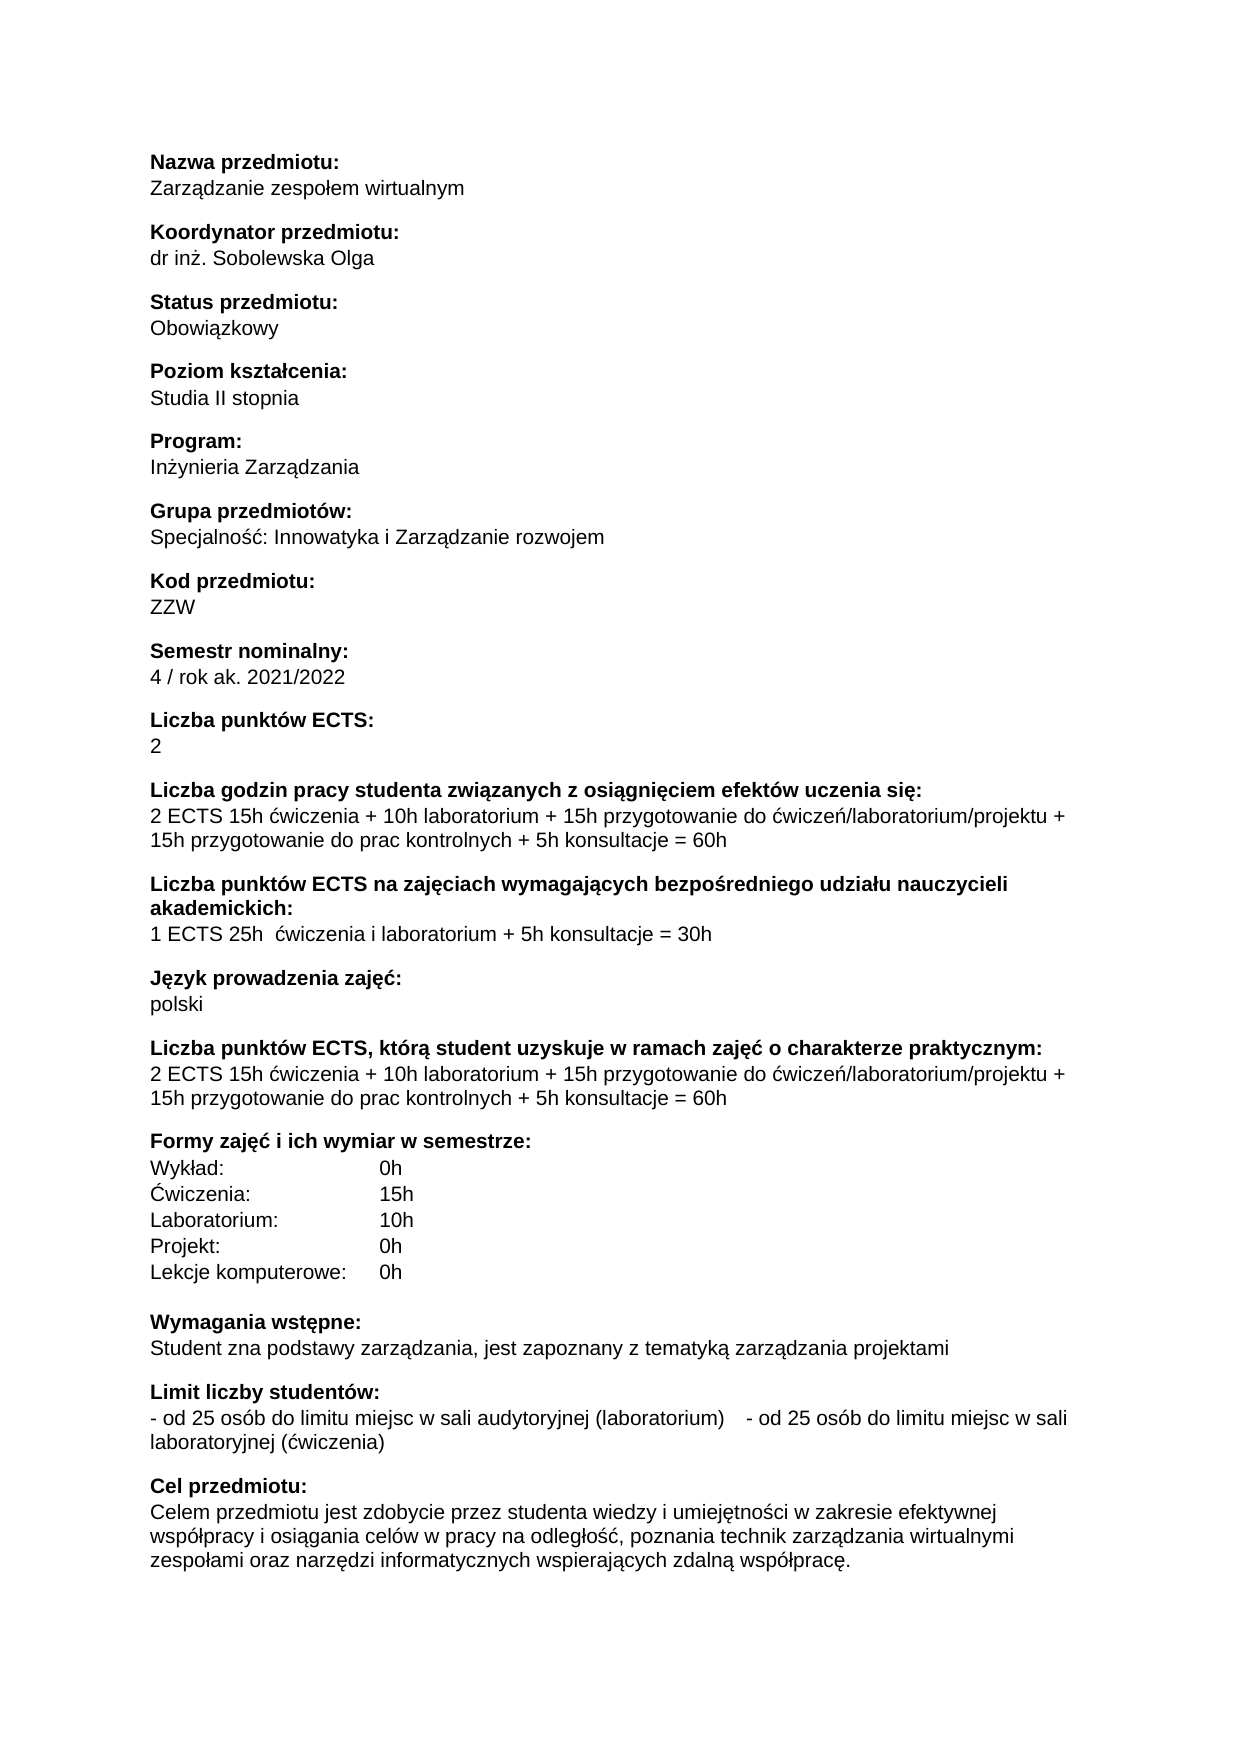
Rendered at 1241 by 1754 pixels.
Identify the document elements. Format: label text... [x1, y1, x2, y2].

text Cel przedmiotu: [150, 1473, 1090, 1497]
text Program: [150, 429, 1090, 453]
text Koordynator przedmiotu: [150, 220, 1090, 244]
table_header Wykład: [140, 1156, 367, 1180]
text Poziom kształcenia: [150, 359, 1090, 383]
text Status przedmiotu: [150, 289, 1090, 313]
table_cell Laboratorium: [140, 1208, 367, 1232]
text 4 / rok ak. 2021/2022 [150, 664, 1090, 688]
text Liczba punktów ECTS: [150, 708, 1090, 732]
text Obowiązkowy [150, 316, 1090, 339]
text Studia II stopnia [150, 385, 1090, 409]
table_cell Lekcje komputerowe: [140, 1260, 367, 1284]
text 2 [150, 734, 1090, 758]
table_cell Ćwiczenia: [140, 1182, 367, 1206]
text Grupa przedmiotów: [150, 499, 1090, 523]
table_header 0h [369, 1156, 597, 1180]
text Semestr nominalny: [150, 638, 1090, 662]
table_cell 10h [369, 1206, 597, 1232]
text Nazwa przedmiotu: [150, 150, 1090, 174]
text Liczba punktów ECTS, którą student uzyskuje w ramach zajęć o charakterze praktycznym: [150, 1035, 1090, 1059]
text Limit liczby studentów: [150, 1380, 1090, 1404]
table_cell 0h [369, 1232, 597, 1258]
table_cell 0h [369, 1258, 597, 1284]
text Liczba godzin pracy studenta związanych z osiągnięciem efektów uczenia się: [150, 778, 1090, 802]
text Student zna podstawy zarządzania, jest zapoznany z tematyką zarządzania projektami [150, 1336, 1090, 1360]
text Inżynieria Zarządzania [150, 455, 1090, 479]
text Wymagania wstępne: [150, 1310, 1090, 1334]
text - od 25 osób do limitu miejsc w sali audytoryjnej (laboratorium) - od 25 osób do limitu miejsc w sali laboratoryjnej (ćwiczenia) [150, 1406, 1090, 1454]
text Specjalność: Innowatyka i Zarządzanie rozwojem [150, 525, 1090, 549]
text Formy zajęć i ich wymiar w semestrze: [150, 1129, 1090, 1153]
text Kod przedmiotu: [150, 569, 1090, 593]
text Język prowadzenia zajęć: [150, 966, 1090, 989]
text Zarządzanie zespołem wirtualnym [150, 176, 1090, 200]
table_cell Projekt: [140, 1234, 367, 1258]
text Liczba punktów ECTS na zajęciach wymagających bezpośredniego udziału nauczycieli akademickich: [150, 872, 1090, 920]
text ZZW [150, 595, 1090, 619]
text Celem przedmiotu jest zdobycie przez studenta wiedzy i umiejętności w zakresie efektywnej współpracy i osiągania celów w pracy na odległość, poznania technik zarządzania wirtualnymi zespołami oraz narzędzi informatycznych wspierających zdalną współpracę. [150, 1499, 1090, 1571]
text 2 ECTS 15h ćwiczenia + 10h laboratorium + 15h przygotowanie do ćwiczeń/laboratorium/projektu + 15h przygotowanie do prac kontrolnych + 5h konsultacje = 60h [150, 1061, 1090, 1109]
text 1 ECTS 25h ćwiczenia i laboratorium + 5h konsultacje = 30h [150, 922, 1090, 946]
text dr inż. Sobolewska Olga [150, 246, 1090, 270]
text polski [150, 992, 1090, 1016]
text 2 ECTS 15h ćwiczenia + 10h laboratorium + 15h przygotowanie do ćwiczeń/laboratorium/projektu + 15h przygotowanie do prac kontrolnych + 5h konsultacje = 60h [150, 804, 1090, 852]
table_cell 15h [369, 1180, 597, 1206]
